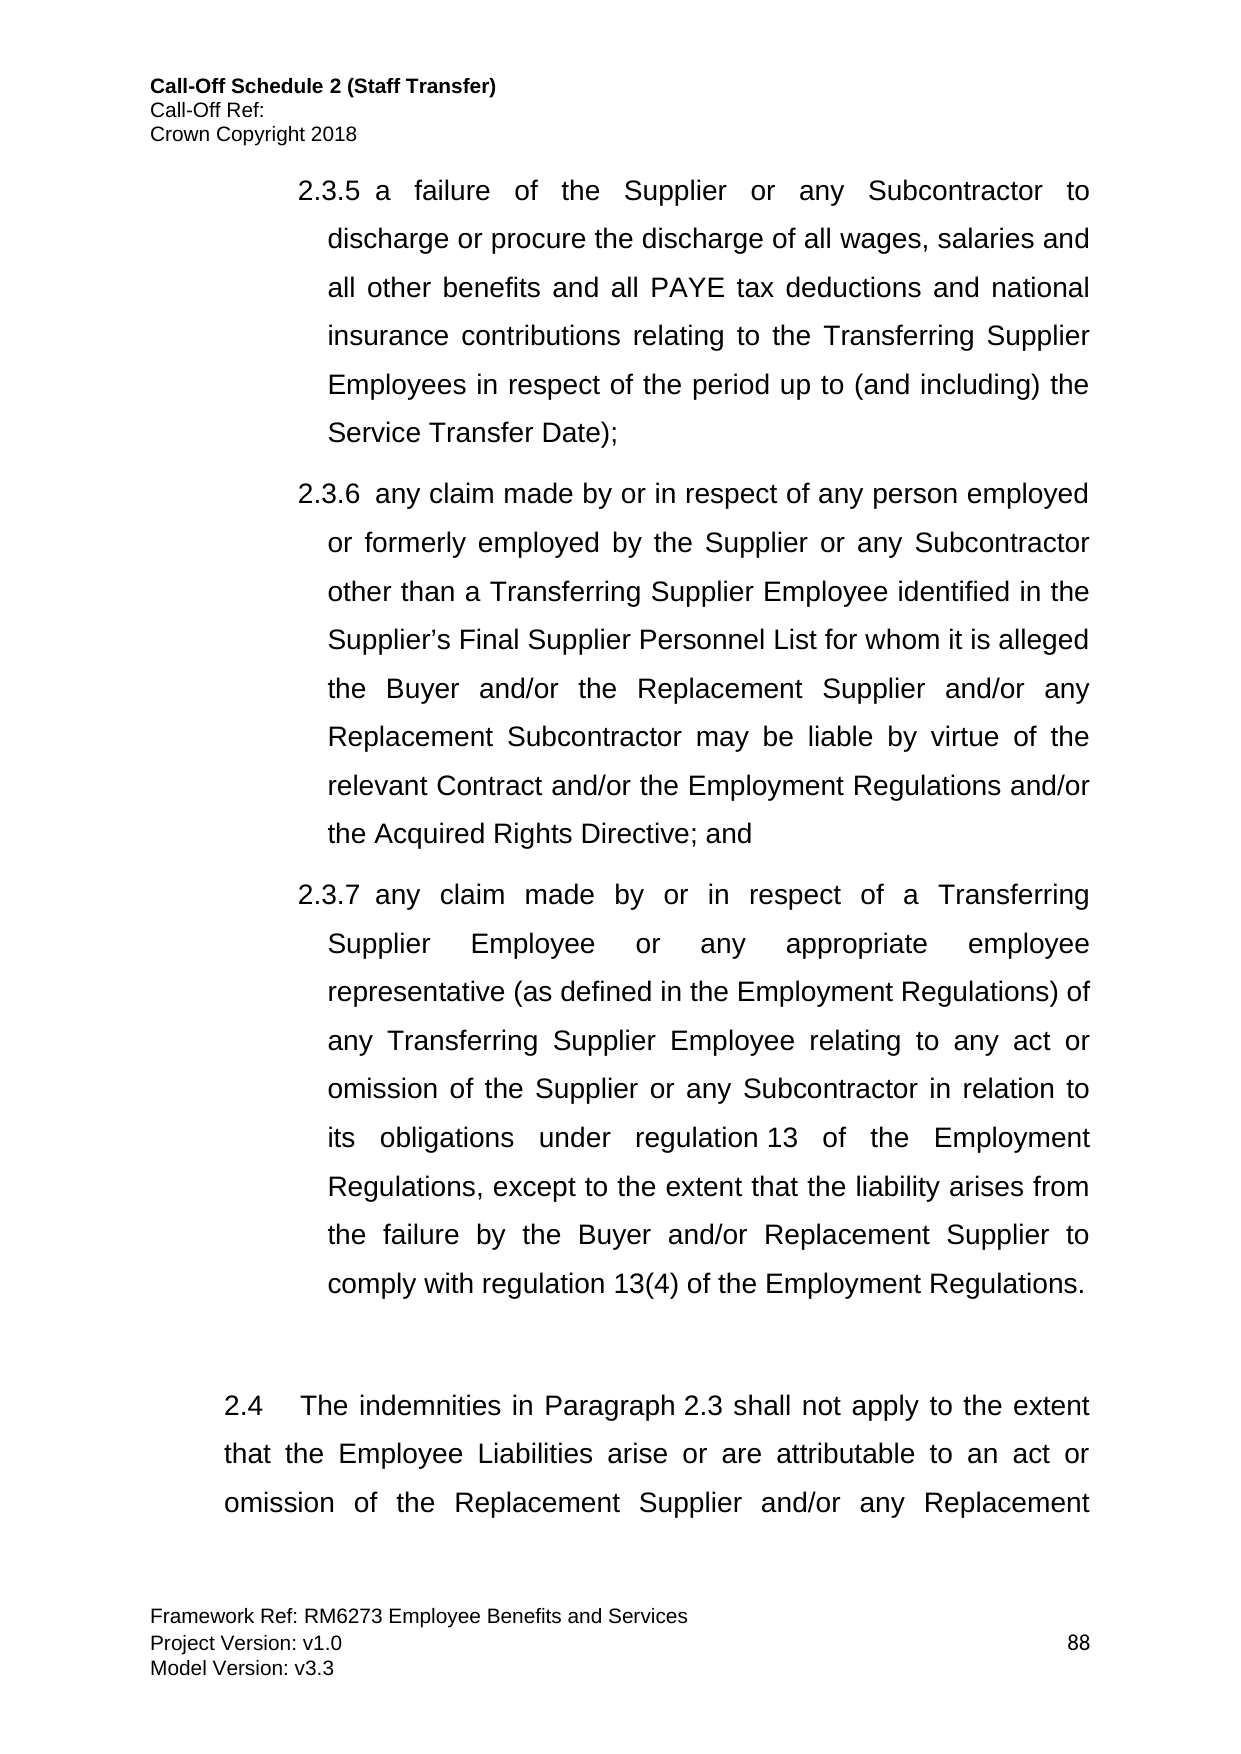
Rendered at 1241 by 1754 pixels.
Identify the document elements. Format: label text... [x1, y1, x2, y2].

list a failure of the Supplier or any Subcontractor to discharge or procure the discharge of all wages, salaries and all other benefits and all PAYE tax deductions and national insurance contributions relating to the Transferring Supplier Employees in respect of the period up to (and including) the Service Transfer Date); [298, 174, 1090, 449]
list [224, 1389, 1090, 1518]
list any claim made by or in respect of any person employed or formerly employed by the Supplier or any Subcontractor other than a Transferring Supplier Employee identified in the Supplier’s Final Supplier Personnel List for whom it is alleged the Buyer and/or the Replacement Supplier and/or any Replacement Subcontractor may be liable by virtue of the relevant Contract and/or the Employment Regulations and/or the Acquired Rights Directive; and [298, 477, 1090, 850]
list any claim made by or in respect of a Transferring Supplier Employee or any appropriate employee representative (as defined in the Employment Regulations) of any Transferring Supplier Employee relating to any act or omission of the Supplier or any Subcontractor in relation to its obligations under regulation 13 of the Employment Regulations, except to the extent that the liability arises from the failure by the Buyer and/or Replacement Supplier to comply with regulation 13(4) of the Employment Regulations. [298, 878, 1090, 1299]
